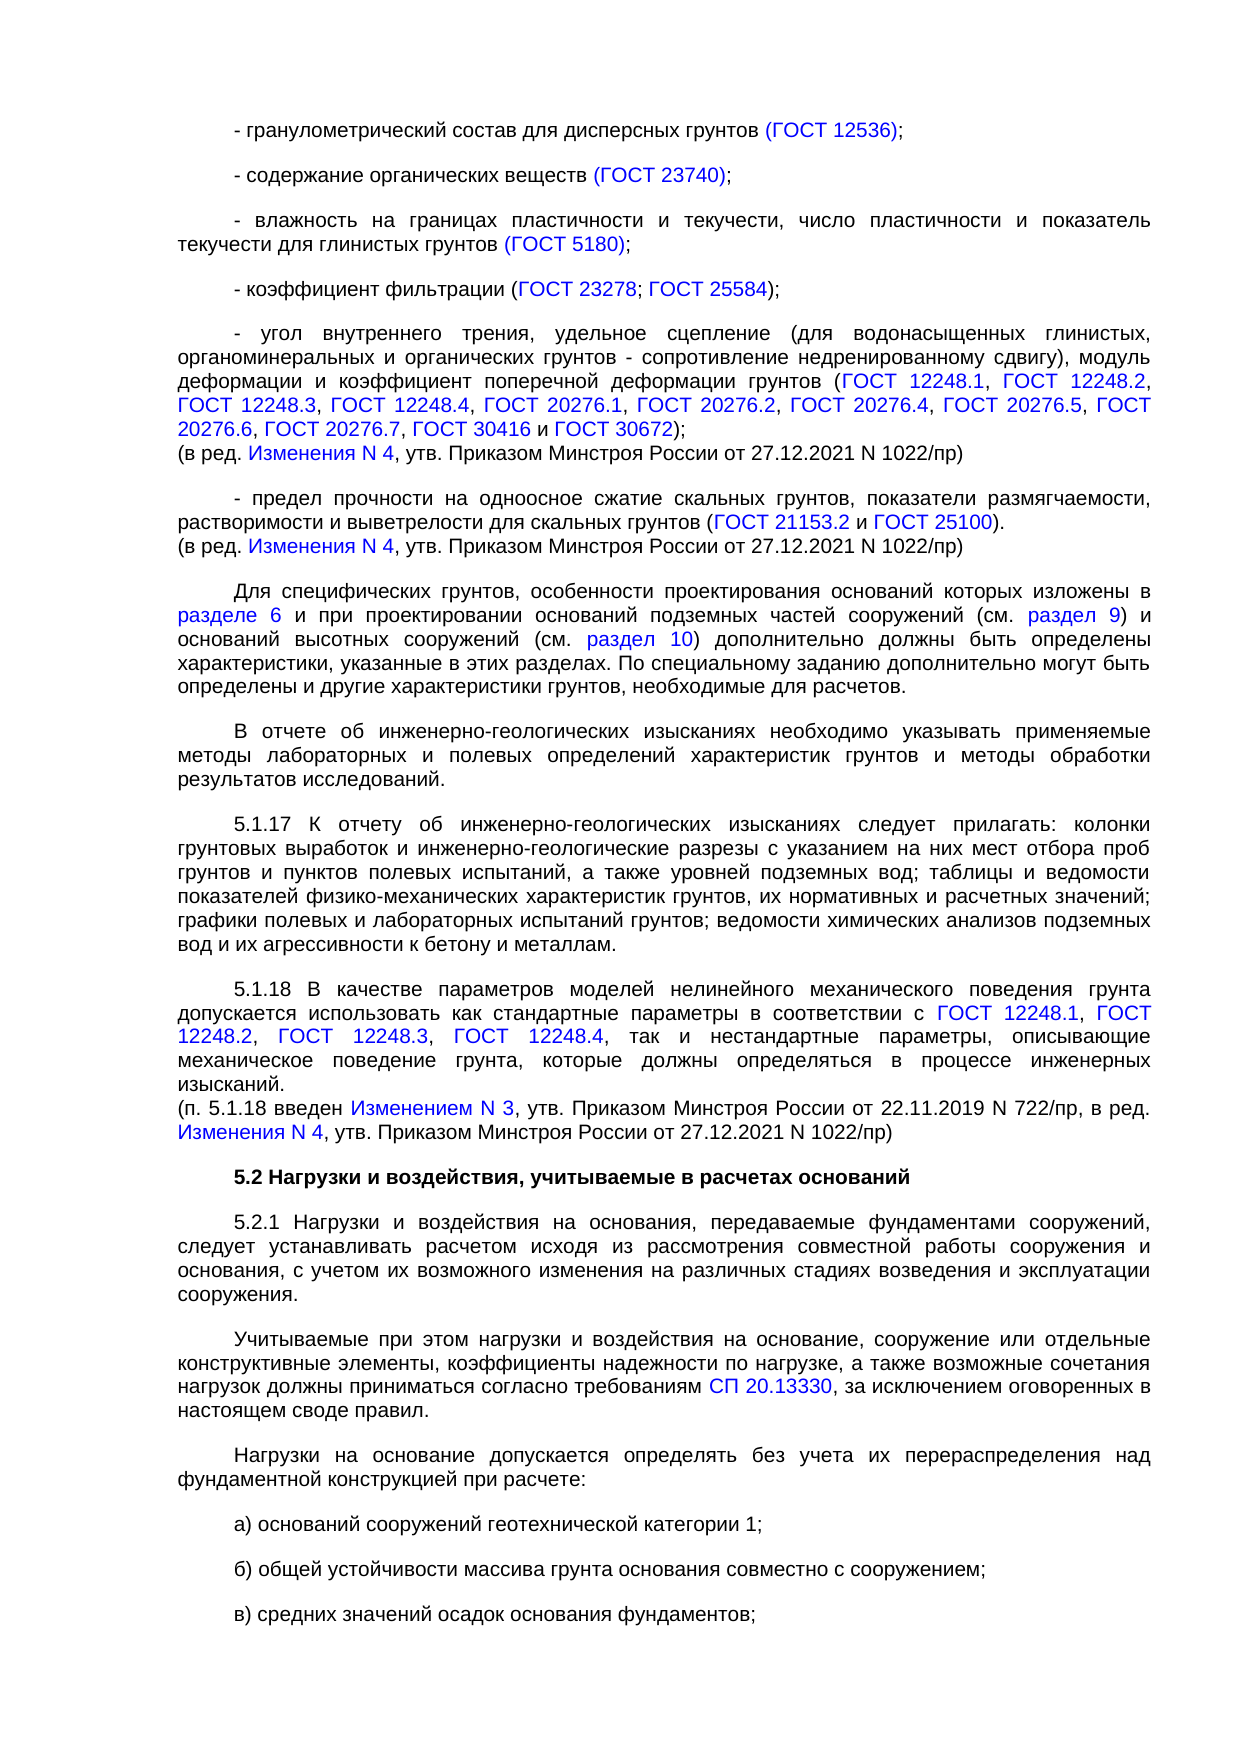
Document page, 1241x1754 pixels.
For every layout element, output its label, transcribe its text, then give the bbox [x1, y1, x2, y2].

text (п. 5.1.18 введен Изменением N 3, утв. Приказом Минстроя России от 22.11.2019 N 722/пр, в ред. Изменения N 4, утв. Приказом Минстроя России от 27.12.2021 N 1022/пр) [177, 1096, 1152, 1144]
text Нагрузки на основание допускается определять без учета их перераспределения над фундаментной конструкцией при расчете: [177, 1443, 1152, 1491]
text 5.1.18 В качестве параметров моделей нелинейного механического поведения грунта допускается использовать как стандартные параметры в соответствии с ГОСТ 12248.1, ГОСТ 12248.2, ГОСТ 12248.3, ГОСТ 12248.4, так и нестандартные параметры, описывающие механическое поведение грунта, которые должны определяться в процессе инженерных изысканий. [177, 976, 1152, 1096]
text Для специфических грунтов, особенности проектирования оснований которых изложены в разделе 6 и при проектировании оснований подземных частей сооружений (см. раздел 9) и оснований высотных сооружений (см. раздел 10) дополнительно должны быть определены характеристики, указанные в этих разделах. По специальному заданию дополнительно могут быть определены и другие характеристики грунтов, необходимые для расчетов. [177, 578, 1152, 698]
text - коэффициент фильтрации (ГОСТ 23278; ГОСТ 25584); [177, 276, 1152, 300]
text в) средних значений осадок основания фундаментов; [177, 1601, 1152, 1625]
text - угол внутреннего трения, удельное сцепление (для водонасыщенных глинистых, органоминеральных и органических грунтов - сопротивление недренированному сдвигу), модуль деформации и коэффициент поперечной деформации грунтов (ГОСТ 12248.1, ГОСТ 12248.2, ГОСТ 12248.3, ГОСТ 12248.4, ГОСТ 20276.1, ГОСТ 20276.2, ГОСТ 20276.4, ГОСТ 20276.5, ГОСТ 20276.6, ГОСТ 20276.7, ГОСТ 30416 и ГОСТ 30672); [177, 321, 1152, 441]
text - содержание органических веществ (ГОСТ 23740); [177, 163, 1152, 187]
text 5.1.17 К отчету об инженерно-геологических изысканиях следует прилагать: колонки грунтовых выработок и инженерно-геологические разрезы с указанием на них мест отбора проб грунтов и пунктов полевых испытаний, а также уровней подземных вод; таблицы и ведомости показателей физико-механических характеристик грунтов, их нормативных и расчетных значений; графики полевых и лабораторных испытаний грунтов; ведомости химических анализов подземных вод и их агрессивности к бетону и металлам. [177, 812, 1152, 956]
text (в ред. Изменения N 4, утв. Приказом Минстроя России от 27.12.2021 N 1022/пр) [177, 441, 1152, 465]
text В отчете об инженерно-геологических изысканиях необходимо указывать применяемые методы лабораторных и полевых определений характеристик грунтов и методы обработки результатов исследований. [177, 719, 1152, 791]
text - гранулометрический состав для дисперсных грунтов (ГОСТ 12536); [177, 118, 1152, 142]
text 5.2.1 Нагрузки и воздействия на основания, передаваемые фундаментами сооружений, следует устанавливать расчетом исходя из рассмотрения совместной работы сооружения и основания, с учетом их возможного изменения на различных стадиях возведения и эксплуатации сооружения. [177, 1210, 1152, 1306]
text а) оснований сооружений геотехнической категории 1; [177, 1512, 1152, 1536]
text Учитываемые при этом нагрузки и воздействия на основание, сооружение или отдельные конструктивные элементы, коэффициенты надежности по нагрузке, а также возможные сочетания нагрузок должны приниматься согласно требованиям СП 20.13330, за исключением оговоренных в настоящем своде правил. [177, 1326, 1152, 1422]
text б) общей устойчивости массива грунта основания совместно с сооружением; [177, 1557, 1152, 1581]
text (в ред. Изменения N 4, утв. Приказом Минстроя России от 27.12.2021 N 1022/пр) [177, 534, 1152, 558]
text - предел прочности на одноосное сжатие скальных грунтов, показатели размягчаемости, растворимости и выветрелости для скальных грунтов (ГОСТ 21153.2 и ГОСТ 25100). [177, 486, 1152, 534]
text - влажность на границах пластичности и текучести, число пластичности и показатель текучести для глинистых грунтов (ГОСТ 5180); [177, 208, 1152, 256]
title 5.2 Нагрузки и воздействия, учитываемые в расчетах оснований [177, 1165, 1152, 1189]
